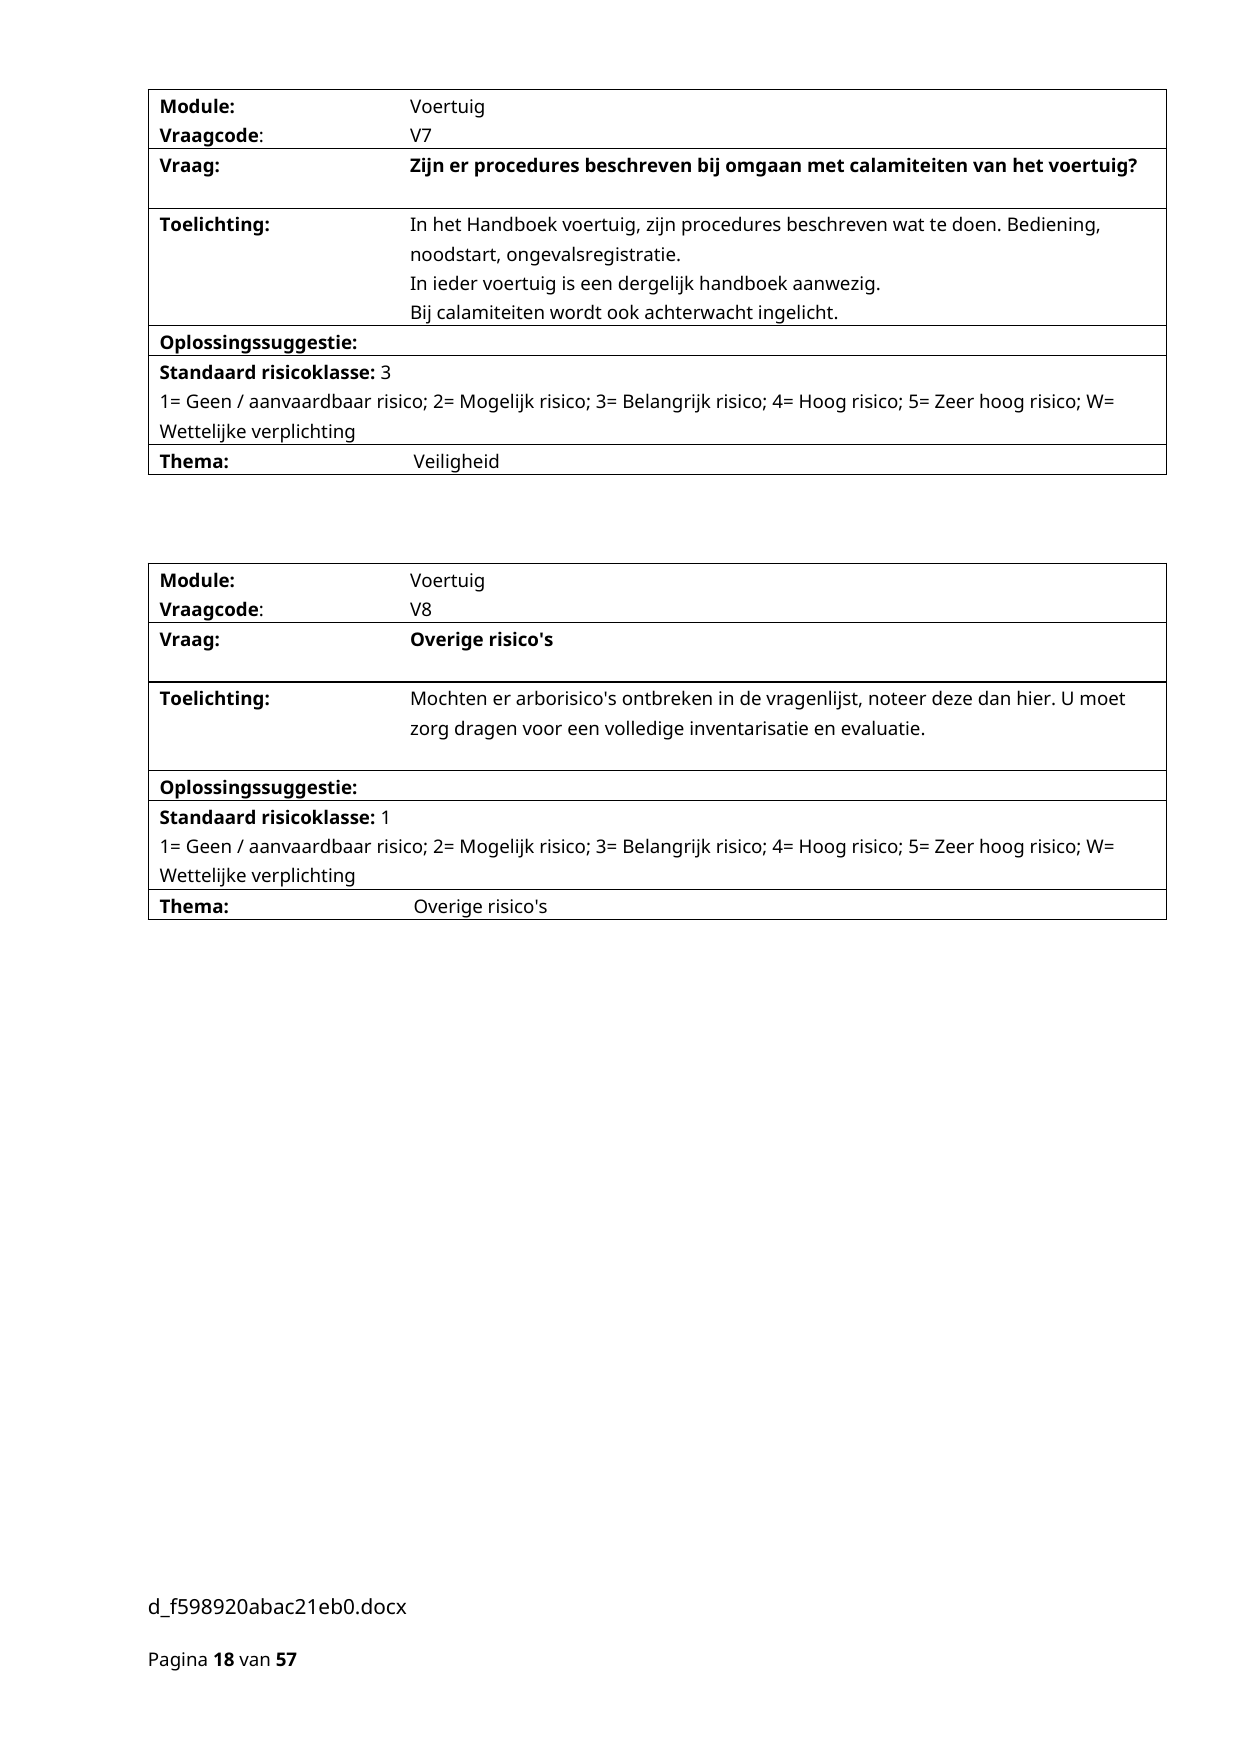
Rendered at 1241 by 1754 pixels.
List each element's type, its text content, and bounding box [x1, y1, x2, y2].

table_header Voertuig [399, 90, 1166, 119]
table_cell Vraag: [149, 149, 398, 207]
table_header Module: [149, 90, 398, 119]
table_cell V7 [399, 119, 1166, 148]
table_cell [399, 771, 1166, 800]
table_cell Overige risico's [399, 623, 1166, 681]
table_cell Overige risico's [349, 890, 1166, 919]
table_cell Thema: [149, 445, 349, 474]
table_cell In het Handboek voertuig, zijn procedures beschreven wat te doen. Bediening, noodstart, ongevalsregistratie. In ieder voertuig is een dergelijk handboek aanwezig. Bij calamiteiten wordt ook achterwacht ingelicht. [399, 209, 1166, 325]
table_cell Toelichting: [149, 209, 398, 325]
table_cell [399, 326, 1166, 355]
table_cell Vraagcode: [149, 593, 398, 622]
table_cell Oplossingssuggestie: [149, 771, 398, 800]
table_cell Vraagcode: [149, 119, 398, 148]
table_cell Mochten er arborisico's ontbreken in de vragenlijst, noteer deze dan hier. U moet zorg dragen voor een volledige inventarisatie en evaluatie. [399, 683, 1166, 770]
table_cell Thema: [149, 890, 349, 919]
table_cell Oplossingssuggestie: [149, 326, 398, 355]
table_header Voertuig [399, 564, 1166, 593]
table_cell Standaard risicoklasse: 1 1= Geen / aanvaardbaar risico; 2= Mogelijk risico; 3= Belangrijk risico; 4= Hoog risico; 5= Zeer hoog risico; W= Wettelijke verplichting [149, 801, 1166, 889]
table_cell Vraag: [149, 623, 398, 681]
table_cell Toelichting: [149, 683, 398, 770]
table_cell Veiligheid [349, 445, 1166, 474]
table_cell Zijn er procedures beschreven bij omgaan met calamiteiten van het voertuig? [399, 149, 1166, 207]
table_header Module: [149, 564, 398, 593]
table_cell V8 [399, 593, 1166, 622]
